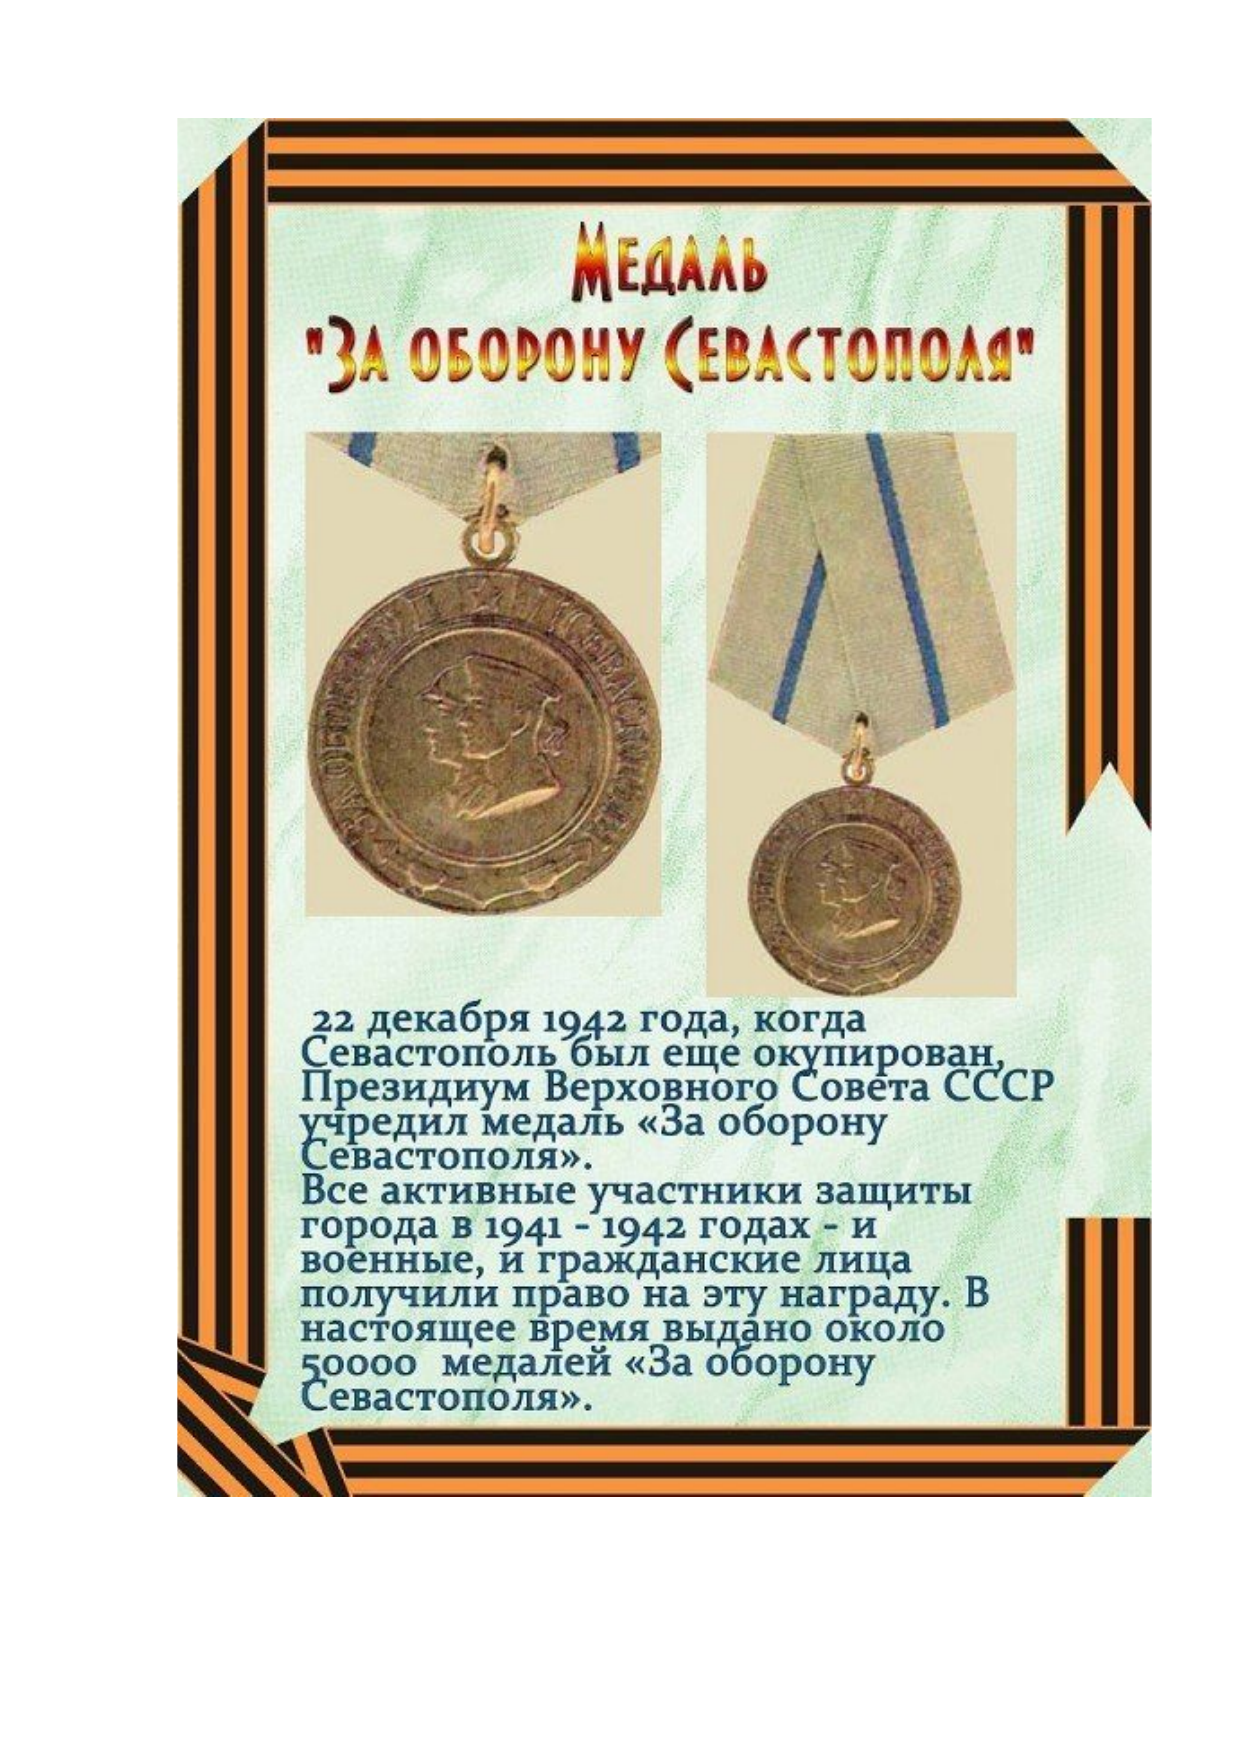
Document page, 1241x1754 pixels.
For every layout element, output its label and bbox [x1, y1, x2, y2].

picture [177, 118, 1152, 1497]
